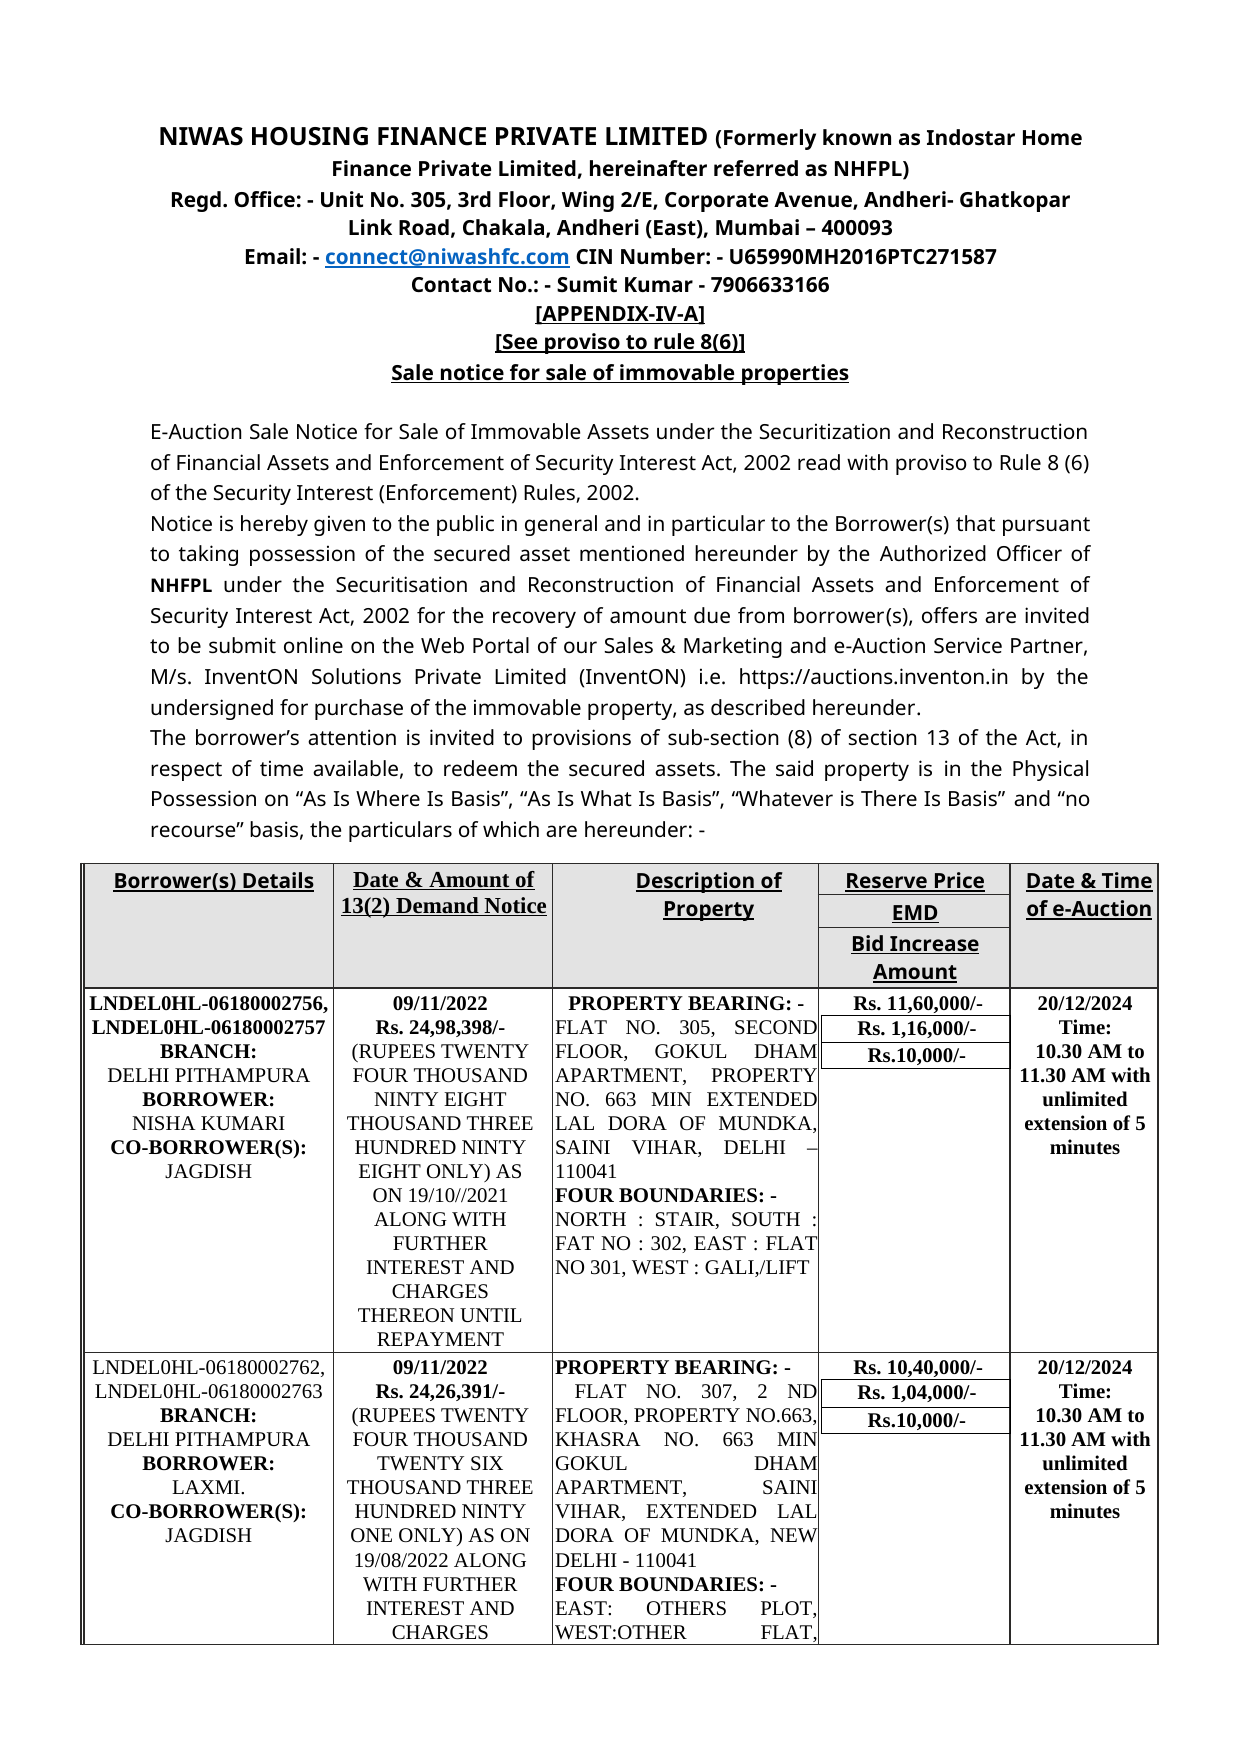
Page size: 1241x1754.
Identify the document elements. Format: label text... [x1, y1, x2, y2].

text Email: - connect@niwashfc.com CIN Number: - U65990MH2016PTC271587 [151, 242, 1090, 270]
table_cell EMD [819, 895, 1009, 926]
text Contact No.: - Sumit Kumar - 7906633166 [150, 270, 1090, 299]
text Sale notice for sale of immovable properties [150, 358, 1090, 386]
table_cell LNDEL0HL-06180002756, LNDEL0HL-06180002757 BRANCH: DELHI PITHAMPURA BORROWER: NISHA KUMARI CO-BORROWER(S): JAGDISH [85, 989, 333, 1351]
text [APPENDIX-IV-A] [150, 299, 1090, 327]
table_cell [334, 1353, 552, 1644]
text Notice is hereby given to the public in general and in particular to the Borrower(s) that pursuant to taking possession of the secured asset mentioned hereunder by the Authorized Officer of NHFPL under the Securitisation and Reconstruction of Financial Assets and Enforcement of Security Interest Act, 2002 for the recovery of amount due from borrower(s), offers are invited to be submit online on the Web Portal of our Sales & Marketing and e-Auction Service Partner, M/s. InventON Solutions Private Limited (InventON) i.e. https://auctions.inventon.in by the undersigned for purchase of the immovable property, as described hereunder. [150, 509, 1090, 721]
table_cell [1011, 1353, 1157, 1644]
table_cell Rs. 10,40,000/- [819, 1353, 1009, 1644]
text E-Auction Sale Notice for Sale of Immovable Assets under the Securitization and Reconstruction of Financial Assets and Enforcement of Security Interest Act, 2002 read with proviso to Rule 8 (6) of the Security Interest (Enforcement) Rules, 2002. [150, 417, 1090, 507]
table_header Description of Property [553, 864, 818, 987]
text NIWAS HOUSING FINANCE PRIVATE LIMITED (Formerly known as Indostar Home Finance Private Limited, hereinafter referred as NHFPL) [151, 118, 1090, 183]
table_header Reserve Price [819, 864, 1009, 894]
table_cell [85, 1353, 333, 1644]
table_cell PROPERTY BEARING: - FLAT NO. 305, SECOND FLOOR, GOKUL DHAM APARTMENT, PROPERTY NO. 663 MIN EXTENDED LAL DORA OF MUNDKA, SAINI VIHAR, DELHI – 110041 FOUR BOUNDARIES: - NORTH : STAIR, SOUTH : FAT NO : 302, EAST : FLAT NO 301, WEST : GALI,/LIFT [553, 989, 818, 1351]
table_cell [553, 1353, 818, 1644]
table_header Date & Time of e-Auction [1011, 864, 1157, 987]
table_cell 20/12/2024 Time: 10.30 AM to 11.30 AM with unlimited extension of 5 minutes [1011, 989, 1157, 1351]
table_cell Rs. 11,60,000/- [819, 989, 1009, 1351]
table_cell Bid Increase Amount [819, 928, 1009, 987]
table_header Date & Amount of 13(2) Demand Notice [334, 864, 552, 987]
text [See proviso to rule 8(6)] [150, 327, 1090, 356]
table_cell 09/11/2022 Rs. 24,98,398/- (RUPEES TWENTY FOUR THOUSAND NINTY EIGHT THOUSAND THREE HUNDRED NINTY EIGHT ONLY) AS ON 19/10//2021 ALONG WITH FURTHER INTEREST AND CHARGES THEREON UNTIL REPAYMENT [334, 989, 552, 1351]
text The borrower’s attention is invited to provisions of sub-section (8) of section 13 of the Act, in respect of time available, to redeem the secured assets. The said property is in the Physical Possession on “As Is Where Is Basis”, “As Is What Is Basis”, “Whatever is There Is Basis” and “no recourse” basis, the particulars of which are hereunder: - [150, 723, 1090, 843]
table_header Borrower(s) Details [85, 864, 333, 987]
text Regd. Office: - Unit No. 305, 3rd Floor, Wing 2/E, Corporate Avenue, Andheri- Ghatkopar Link Road, Chakala, Andheri (East), Mumbai – 400093 [151, 185, 1090, 242]
